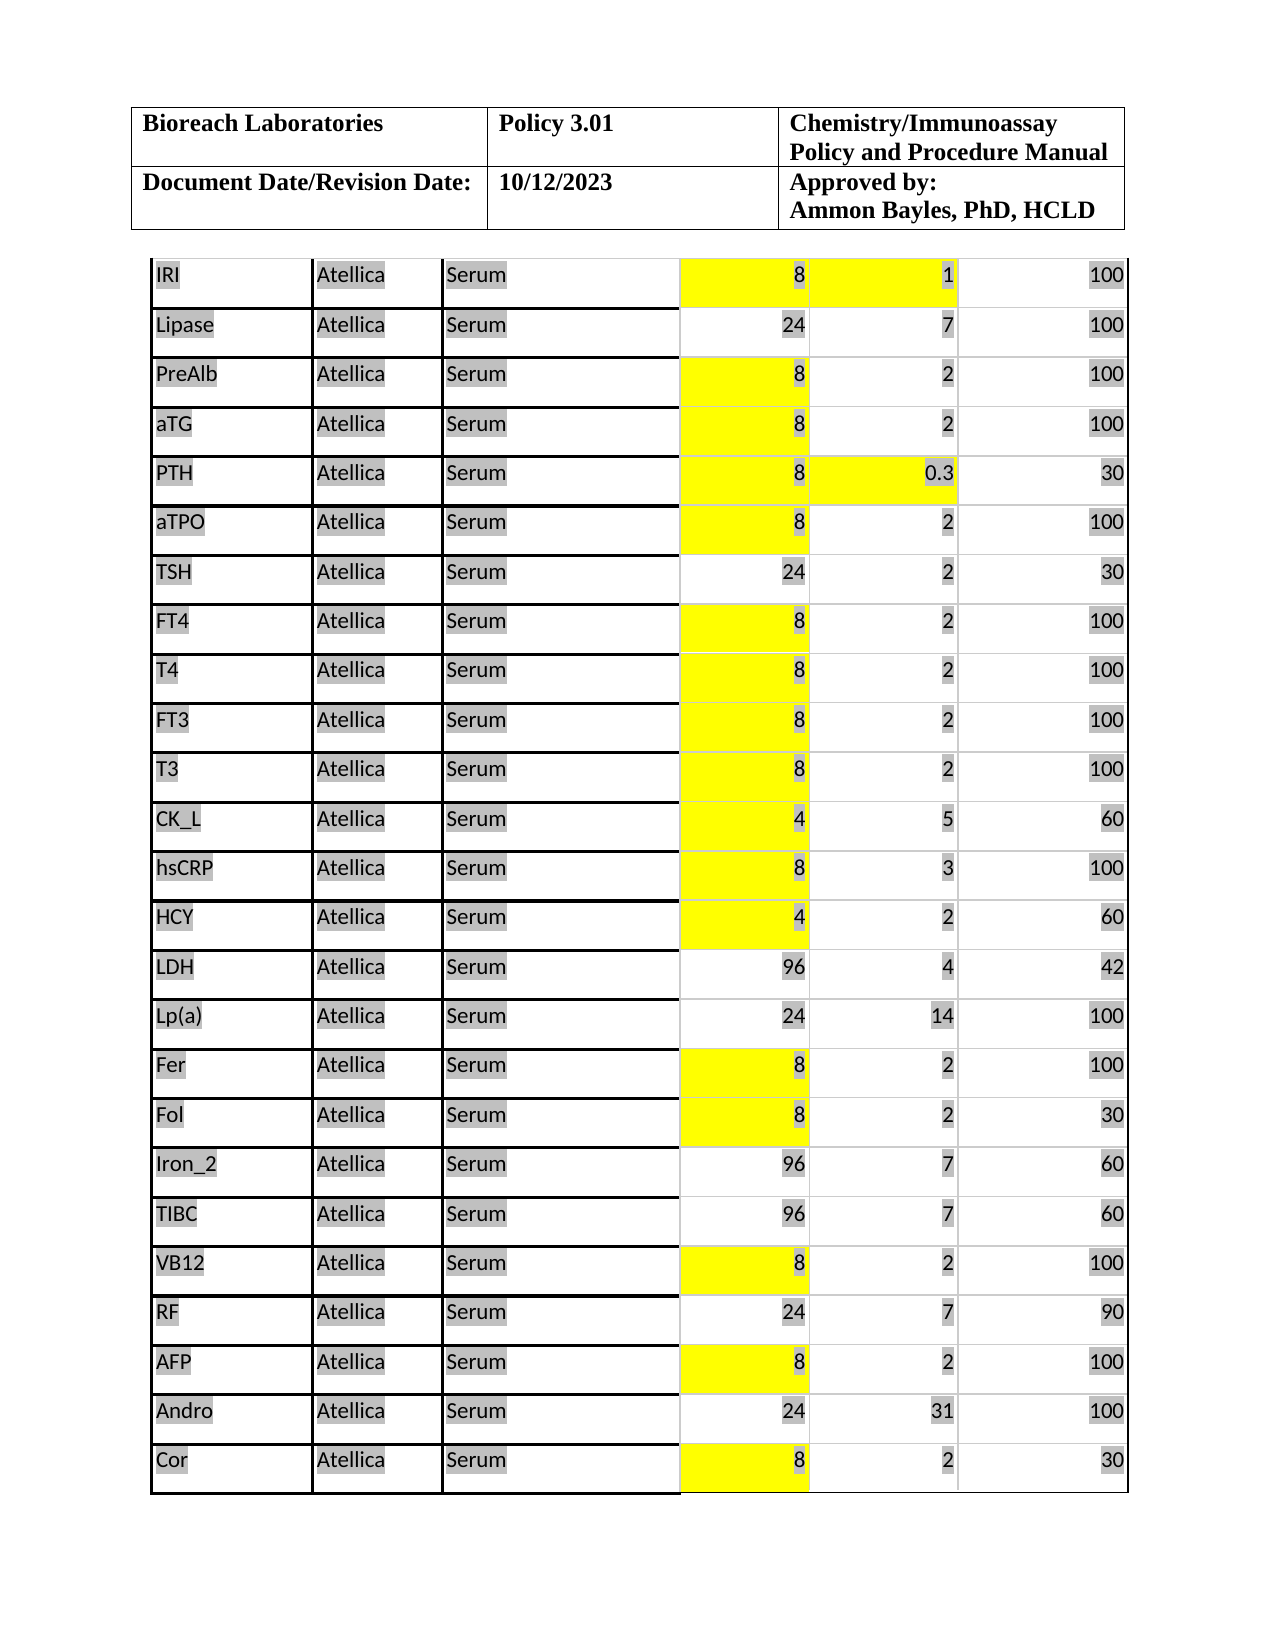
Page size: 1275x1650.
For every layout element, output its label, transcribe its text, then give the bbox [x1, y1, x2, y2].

table_cell Serum [444, 359, 679, 406]
table_cell 2 [810, 1345, 957, 1393]
table_cell 2 [810, 1247, 957, 1294]
table_cell Serum [444, 903, 679, 949]
table_cell 24 [681, 555, 809, 603]
table_cell 96 [681, 1197, 809, 1245]
table_cell 2 [810, 753, 957, 801]
table_cell 100 [959, 358, 1127, 406]
table_cell 100 [959, 654, 1127, 702]
table_cell 100 [959, 1395, 1127, 1442]
table_cell 8 [681, 703, 809, 751]
table_cell Atellica [314, 903, 441, 949]
table_cell Fol [153, 1100, 311, 1146]
table_cell VB12 [153, 1248, 311, 1294]
table_cell Serum [444, 1051, 679, 1097]
table_cell 4 [810, 950, 957, 998]
table_cell Atellica [314, 310, 441, 356]
table_cell Atellica [314, 705, 441, 751]
table_cell Atellica [314, 853, 441, 899]
table_cell 8 [681, 852, 809, 899]
table_cell 7 [810, 1296, 957, 1344]
table_cell Andro [153, 1396, 311, 1442]
table_cell 8 [681, 407, 809, 455]
table_cell PTH [153, 458, 311, 504]
table_cell 100 [959, 407, 1127, 455]
table_cell 2 [810, 1098, 957, 1146]
table_cell 8 [681, 1098, 809, 1146]
table_cell 14 [810, 1000, 957, 1047]
table_cell 8 [681, 1345, 809, 1393]
table_cell Atellica [314, 1396, 441, 1442]
table_cell Atellica [314, 1446, 441, 1492]
table_cell 8 [681, 1247, 809, 1294]
table_cell 2 [810, 605, 957, 652]
table_cell Fer [153, 1051, 311, 1097]
table_cell 8 [681, 753, 809, 801]
table_cell 100 [959, 753, 1127, 801]
table_cell LDH [153, 952, 311, 998]
table_cell aTG [153, 409, 311, 455]
table_cell 8 [681, 358, 809, 406]
table_cell 8 [681, 259, 809, 307]
table_cell Atellica [314, 557, 441, 603]
table_cell 8 [681, 1049, 809, 1097]
table_cell 2 [810, 703, 957, 751]
table_cell 100 [959, 1247, 1127, 1294]
table_cell Atellica [314, 1100, 441, 1146]
table_cell 31 [810, 1395, 957, 1442]
table_cell Atellica [314, 1298, 441, 1344]
table_cell 60 [959, 1197, 1127, 1245]
table_cell Atellica [314, 1248, 441, 1294]
table_cell 24 [681, 1395, 809, 1442]
table_cell AFP [153, 1347, 311, 1393]
table_cell 7 [810, 308, 957, 356]
table_cell Serum [444, 1446, 679, 1492]
table_cell Atellica [314, 1051, 441, 1097]
table_cell TIBC [153, 1199, 311, 1245]
table_cell Serum [444, 1248, 679, 1294]
table_cell 60 [959, 1148, 1127, 1196]
table_cell 100 [959, 308, 1127, 356]
table_cell Serum [444, 656, 679, 702]
table_cell Serum [444, 508, 679, 554]
table_cell Iron_2 [153, 1149, 311, 1196]
table_cell RF [153, 1298, 311, 1344]
table_cell 7 [810, 1197, 957, 1245]
table_cell Atellica [314, 754, 441, 801]
table_cell Atellica [314, 656, 441, 702]
table_cell 8 [681, 654, 809, 702]
table_cell 30 [958, 1444, 1127, 1492]
table_cell 60 [959, 901, 1127, 949]
table_cell Serum [444, 1396, 679, 1442]
table_cell 100 [959, 506, 1127, 554]
table_cell T4 [153, 656, 311, 702]
table_cell hsCRP [153, 853, 311, 899]
table_cell Atellica [314, 606, 441, 652]
table_cell Atellica [314, 804, 441, 850]
table_cell 4 [681, 901, 809, 949]
table_cell aTPO [153, 508, 311, 554]
table_cell 24 [681, 1000, 809, 1047]
table_cell 24 [681, 1296, 809, 1344]
table_cell Serum [444, 458, 679, 504]
table_cell IRI [153, 259, 311, 307]
table_cell Lp(a) [153, 1001, 311, 1047]
table_cell 2 [809, 1444, 958, 1492]
table_cell Serum [444, 310, 679, 356]
table_cell 30 [959, 1098, 1127, 1146]
table_cell 100 [959, 1345, 1127, 1393]
table_cell Atellica [314, 952, 441, 998]
table_cell Atellica [314, 1347, 441, 1393]
table_cell Cor [153, 1446, 311, 1492]
table_cell 100 [959, 1000, 1127, 1047]
table_cell Serum [444, 1347, 679, 1393]
table_cell 1 [810, 259, 957, 307]
table_cell Serum [444, 853, 679, 899]
table_cell 100 [959, 703, 1127, 751]
table_cell TSH [153, 557, 311, 603]
table_cell T3 [153, 754, 311, 801]
table_cell 8 [681, 1444, 809, 1492]
table_cell Serum [444, 557, 679, 603]
table_cell PreAlb [153, 359, 311, 406]
table_cell 2 [810, 555, 957, 603]
table_cell Serum [444, 1149, 679, 1196]
table_cell Lipase [153, 310, 311, 356]
table_cell 0.3 [810, 457, 957, 504]
table_cell 90 [959, 1296, 1127, 1344]
table_cell 96 [681, 950, 809, 998]
table_cell CK_L [153, 804, 311, 850]
table_cell Serum [444, 705, 679, 751]
table_cell FT3 [153, 705, 311, 751]
table_cell Atellica [314, 1149, 441, 1196]
table_cell Atellica [314, 409, 441, 455]
table_cell 2 [810, 1049, 957, 1097]
table_cell 3 [810, 852, 957, 899]
table_cell Serum [444, 259, 679, 307]
table_cell 8 [681, 605, 809, 652]
table_cell HCY [153, 903, 311, 949]
table_cell Atellica [314, 1199, 441, 1245]
table_cell Serum [444, 1298, 679, 1344]
table_cell Serum [444, 606, 679, 652]
table_cell 2 [810, 901, 957, 949]
table_cell 60 [959, 802, 1127, 850]
table_cell Atellica [314, 458, 441, 504]
table_cell Serum [444, 1199, 679, 1245]
table_cell 30 [959, 555, 1127, 603]
table_cell 100 [959, 259, 1127, 307]
table_cell Atellica [314, 359, 441, 406]
table_cell 100 [959, 605, 1127, 652]
table_cell 100 [959, 1049, 1127, 1097]
table_cell Atellica [314, 508, 441, 554]
table_cell 8 [681, 457, 809, 504]
table_cell 100 [959, 852, 1127, 899]
table_cell Serum [444, 1001, 679, 1047]
table_cell 2 [810, 358, 957, 406]
table_cell 42 [959, 950, 1127, 998]
table_cell 2 [810, 654, 957, 702]
table_cell 96 [681, 1148, 809, 1196]
table_cell Serum [444, 952, 679, 998]
table_cell 7 [810, 1148, 957, 1196]
table_cell Serum [444, 409, 679, 455]
table_cell Serum [444, 804, 679, 850]
table_cell 30 [959, 457, 1127, 504]
table_cell 2 [810, 407, 957, 455]
table_cell Serum [444, 754, 679, 801]
table_cell Atellica [314, 1001, 441, 1047]
table_cell 5 [810, 802, 957, 850]
table_cell 4 [681, 802, 809, 850]
table_cell 2 [810, 506, 957, 554]
table_cell Serum [444, 1100, 679, 1146]
table_cell 24 [681, 308, 809, 356]
table_cell 8 [681, 506, 809, 554]
table_cell FT4 [153, 606, 311, 652]
table_cell Atellica [314, 259, 441, 307]
